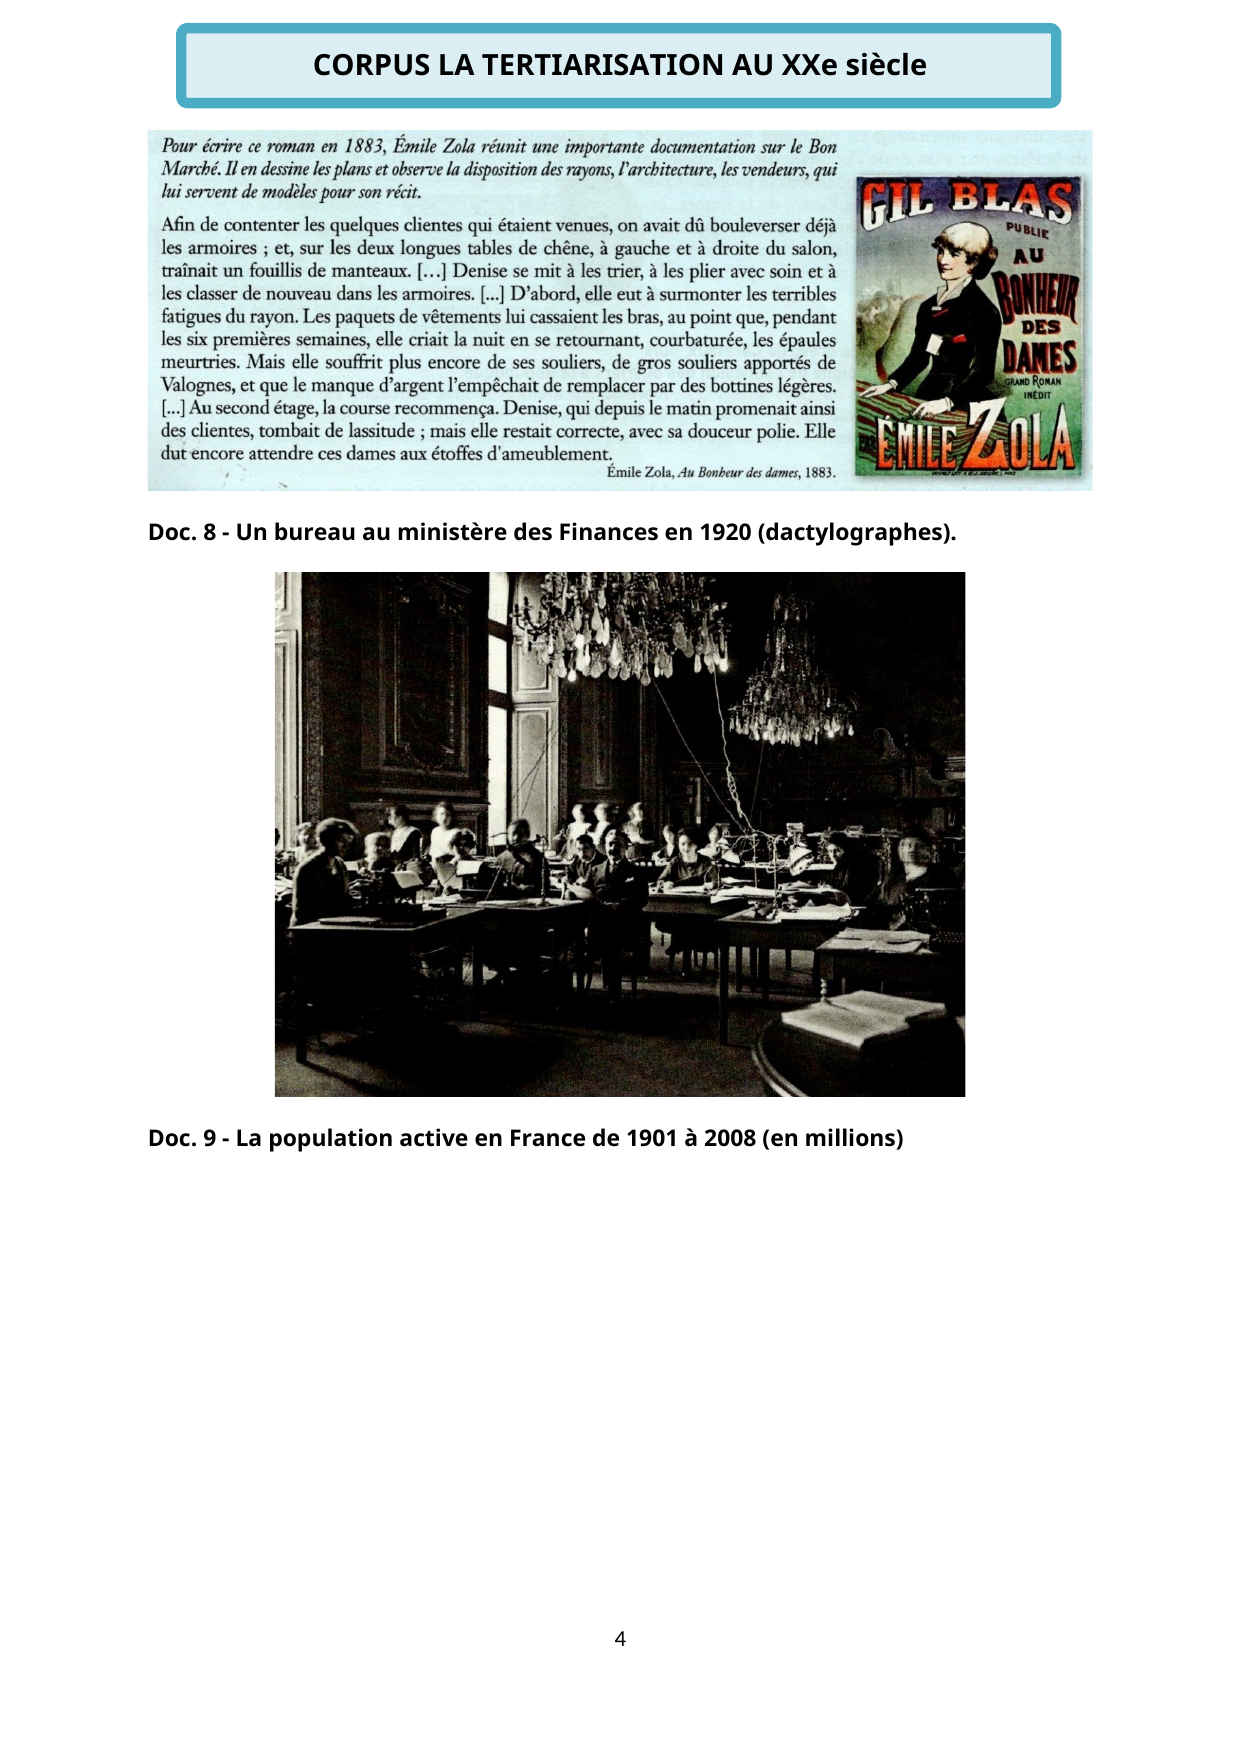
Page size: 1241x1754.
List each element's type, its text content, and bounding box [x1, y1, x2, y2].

picture [274, 572, 966, 1097]
text Doc. 8 - Un bureau au ministère des Finances en 1920 (dactylographes). [148, 516, 1093, 547]
picture [147, 130, 1093, 491]
text Doc. 9 - La population active en France de 1901 à 2008 (en millions) [148, 1122, 1093, 1153]
